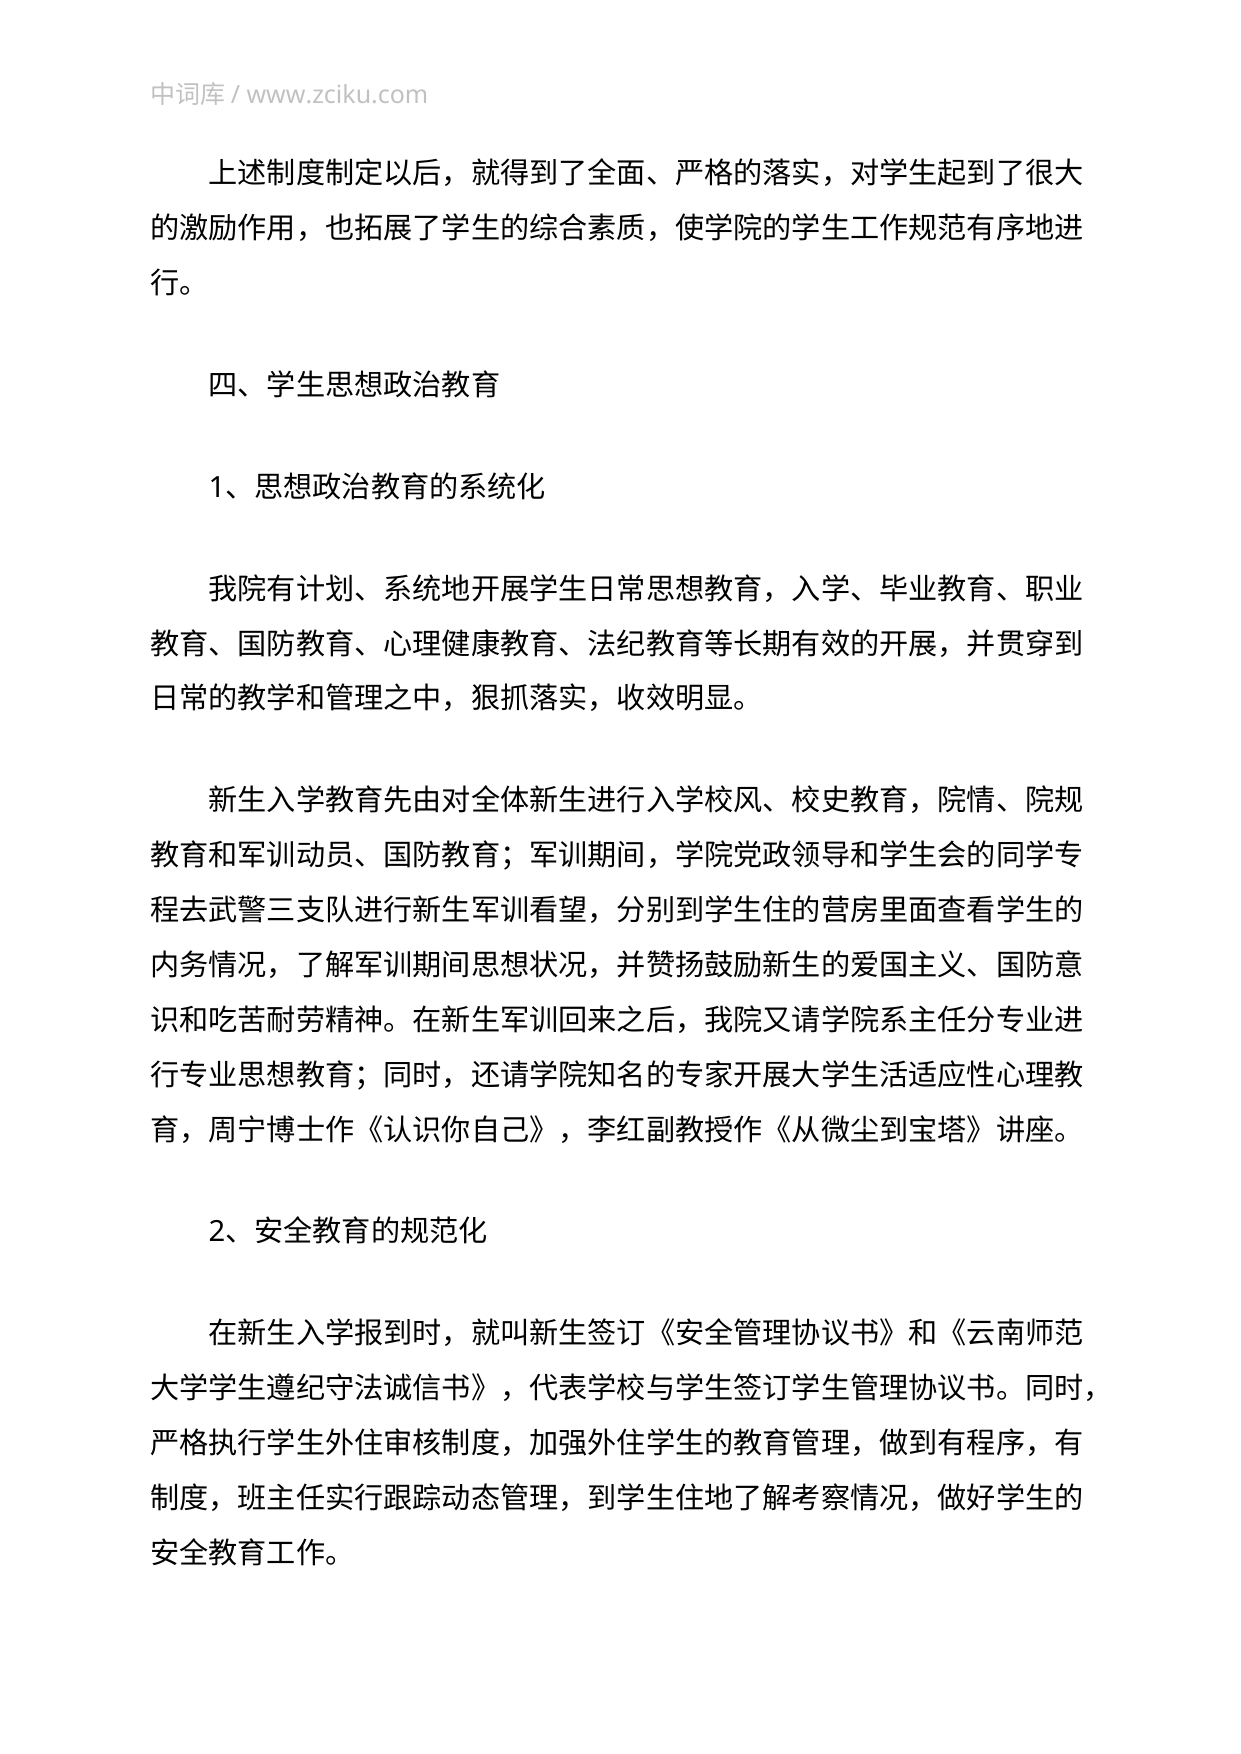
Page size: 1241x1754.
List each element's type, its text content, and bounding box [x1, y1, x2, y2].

text 1、思想政治教育的系统化 [150, 463, 1090, 506]
text 我院有计划、系统地开展学生日常思想教育，入学、毕业教育、职业教育、国防教育、心理健康教育、法纪教育等长期有效的开展，并贯穿到日常的教学和管理之中，狠抓落实，收效明显。 [150, 565, 1090, 717]
text 在新生入学报到时，就叫新生签订《安全管理协议书》和《云南师范大学学生遵纪守法诚信书》，代表学校与学生签订学生管理协议书。同时，严格执行学生外住审核制度，加强外住学生的教育管理，做到有程序，有制度，班主任实行跟踪动态管理，到学生住地了解考察情况，做好学生的安全教育工作。 [150, 1310, 1090, 1572]
text 2、安全教育的规范化 [150, 1208, 1090, 1250]
text 上述制度制定以后，就得到了全面、严格的落实，对学生起到了很大的激励作用，也拓展了学生的综合素质，使学院的学生工作规范有序地进行。 [150, 150, 1090, 302]
text 新生入学教育先由对全体新生进行入学校风、校史教育，院情、院规教育和军训动员、国防教育；军训期间，学院党政领导和学生会的同学专程去武警三支队进行新生军训看望，分别到学生住的营房里面查看学生的内务情况，了解军训期间思想状况，并赞扬鼓励新生的爱国主义、国防意识和吃苦耐劳精神。在新生军训回来之后，我院又请学院系主任分专业进行专业思想教育；同时，还请学院知名的专家开展大学生活适应性心理教育，周宁博士作《认识你自己》，李红副教授作《从微尘到宝塔》讲座。 [150, 777, 1090, 1148]
text 四、学生思想政治教育 [150, 362, 1090, 404]
